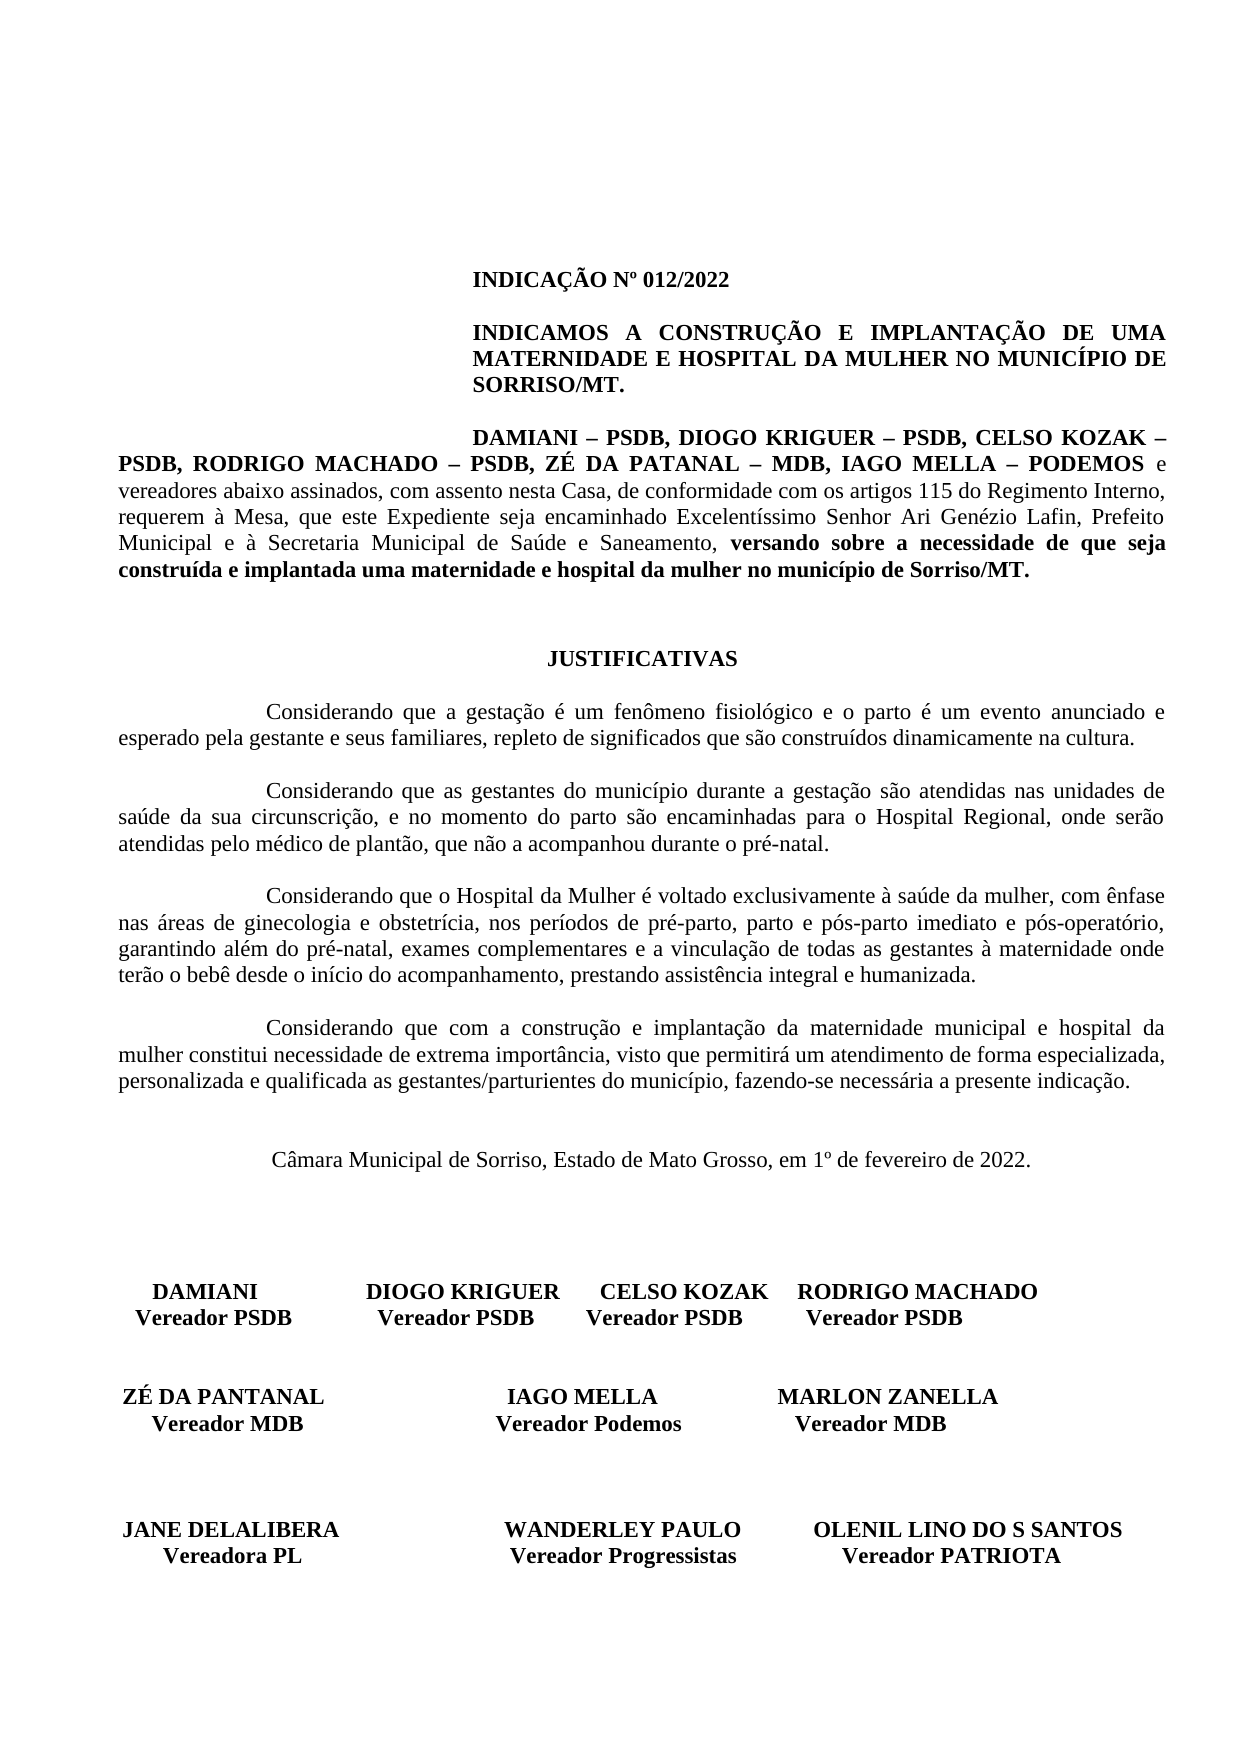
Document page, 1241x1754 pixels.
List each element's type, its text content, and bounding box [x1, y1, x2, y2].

table_header JANE DELALIBERA Vereadora PL [89, 1516, 493, 1569]
text Considerando que com a construção e implantação da maternidade municipal e hospital da mulher constitui necessidade de extrema importância, visto que permitirá um atendimento de forma especializada, personalizada e qualificada as gestantes/parturientes do município, fazendo-se necessária a presente indicação. [118, 1014, 1167, 1093]
text Considerando que a gestação é um fenômeno fisiológico e o parto é um evento anunciado e esperado pela gestante e seus familiares, repleto de significados que são construídos dinamicamente na cultura. [118, 698, 1167, 751]
subtitle INDICAÇÃO Nº 012/2022 [118, 266, 1167, 292]
table_cell IAGO MELLA Vereador Podemos [473, 1383, 766, 1489]
table_cell MARLON ZANELLA Vereador MDB [766, 1383, 1064, 1489]
text Considerando que o Hospital da Mulher é voltado exclusivamente à saúde da mulher, com ênfase nas áreas de ginecologia e obstetrícia, nos períodos de pré-parto, parto e pós-parto imediato e pós-operatório, garantindo além do pré-natal, exames complementares e a vinculação de todas as gestantes à maternidade onde terão o bebê desde o início do acompanhamento, prestando assistência integral e humanizada. [118, 882, 1167, 988]
text Câmara Municipal de Sorriso, Estado de Mato Grosso, em 1º de fevereiro de 2022. [118, 1146, 1167, 1172]
table_header OLENIL LINO DO S SANTOS Vereador PATRIOTA [802, 1516, 1137, 1569]
text DAMIANI – PSDB, DIOGO KRIGUER – PSDB, CELSO KOZAK – PSDB, RODRIGO MACHADO – PSDB, ZÉ DA PATANAL – MDB, IAGO MELLA – PODEMOS e vereadores abaixo assinados, com assento nesta Casa, de conformidade com os artigos 115 do Regimento Interno, requerem à Mesa, que este Expediente seja encaminhado Excelentíssimo Senhor Ari Genézio Lafin, Prefeito Municipal e à Secretaria Municipal de Saúde e Saneamento, versando sobre a necessidade de que seja construída e implantada uma maternidade e hospital da mulher no município de Sorriso/MT. [118, 424, 1167, 582]
table_header WANDERLEY PAULO Vereador Progressistas [493, 1516, 802, 1569]
table_header DAMIANI Vereador PSDB [118, 1278, 354, 1383]
text Considerando que as gestantes do município durante a gestação são atendidas nas unidades de saúde da sua circunscrição, e no momento do parto são encaminhadas para o Hospital Regional, onde serão atendidas pelo médico de plantão, que não a acompanhou durante o pré-natal. [118, 777, 1167, 856]
subtitle JUSTIFICATIVAS [118, 645, 1167, 672]
table_cell ZÉ DA PANTANAL Vereador MDB [89, 1383, 473, 1489]
table_header DIOGO KRIGUER CELSO KOZAK RODRIGO MACHADO Vereador PSDB Vereador PSDB Vereador PSDB [355, 1278, 1141, 1383]
text INDICAMOS A CONSTRUÇÃO E IMPLANTAÇÃO DE UMA MATERNIDADE E HOSPITAL DA MULHER NO MUNICÍPIO DE SORRISO/MT. [472, 318, 1167, 398]
